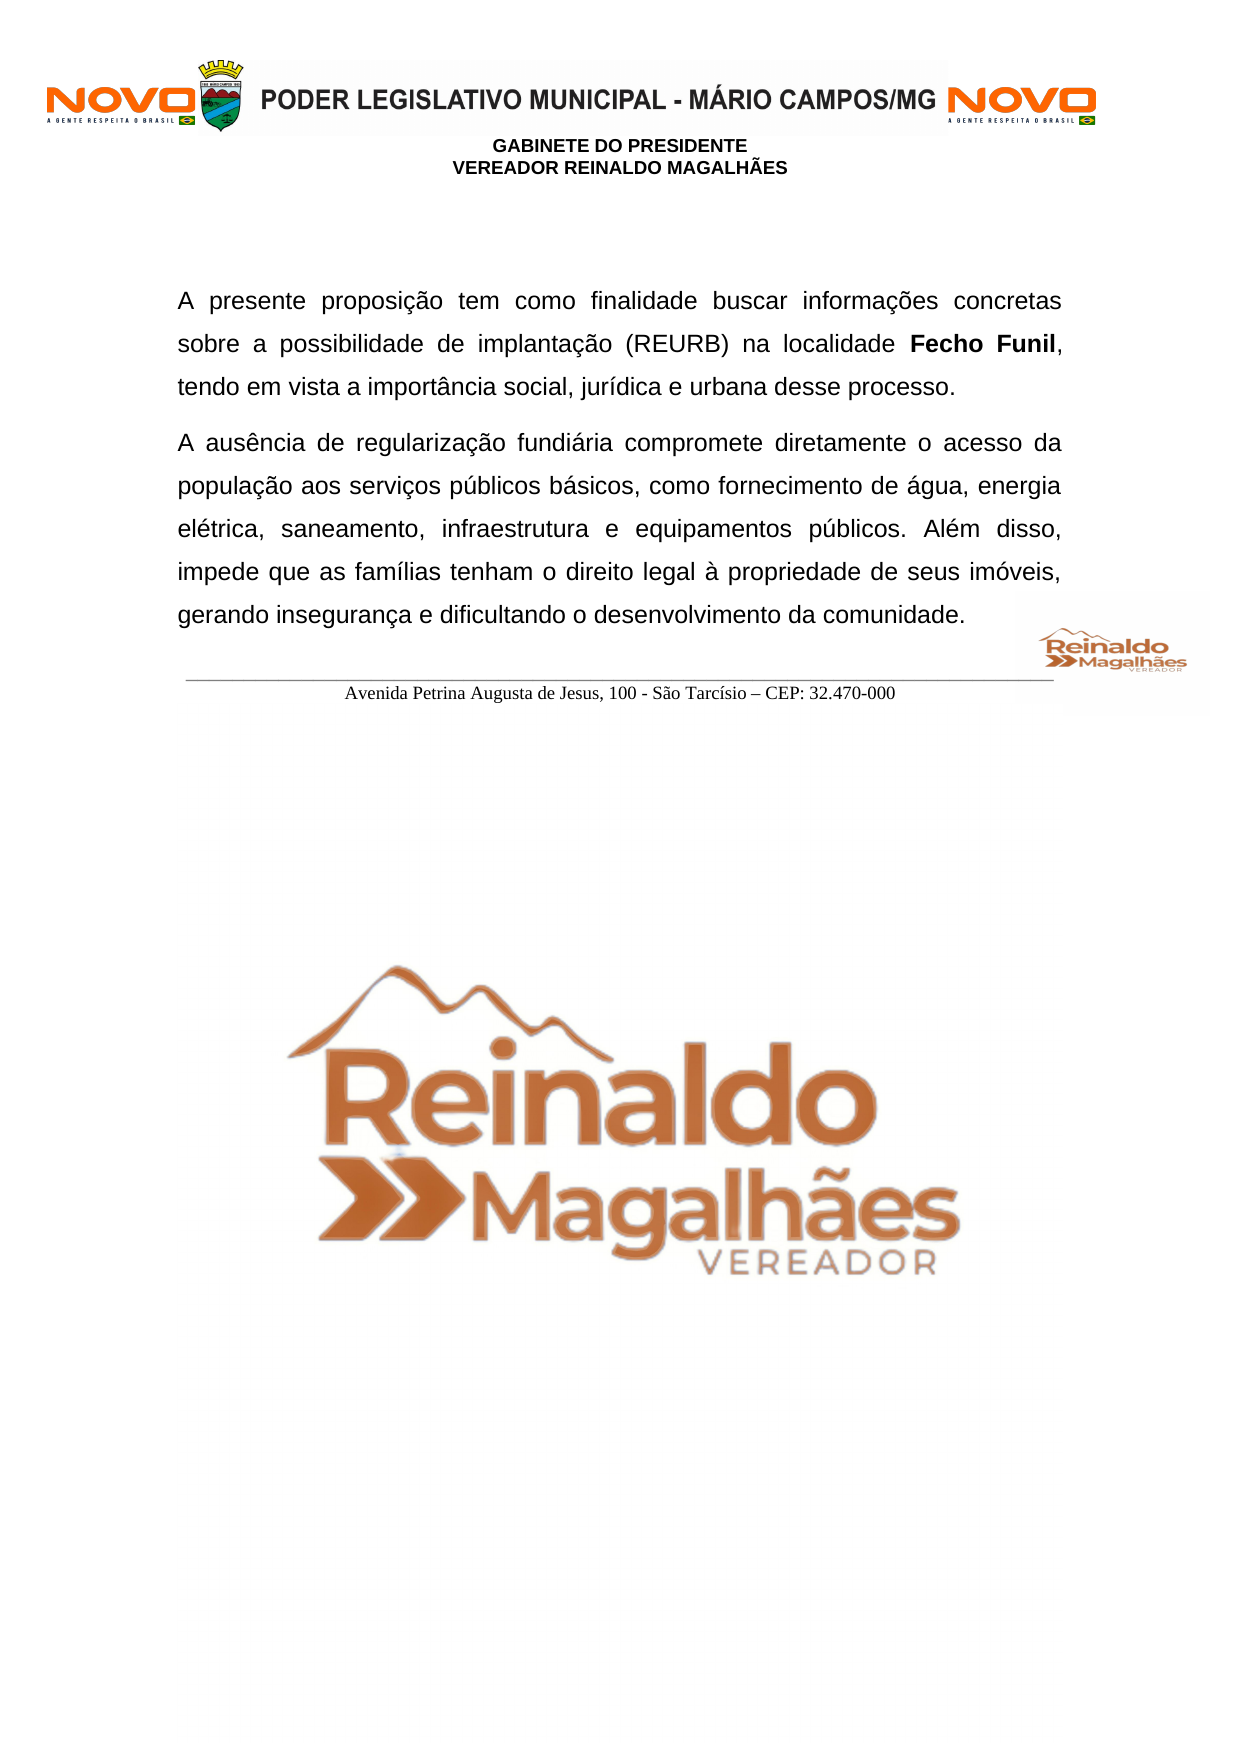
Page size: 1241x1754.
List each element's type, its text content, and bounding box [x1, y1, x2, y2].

text A presente proposição tem como finalidade buscar informações concretas sobre a possibilidade de implantação (REURB) na localidade Fecho Funil, tendo em vista a importância social, jurídica e urbana desse processo. [177, 286, 1063, 401]
picture [198, 60, 1096, 136]
text A ausência de regularização fundiária compromete diretamente o acesso da população aos serviços públicos básicos, como fornecimento de água, energia elétrica, saneamento, infraestrutura e equipamentos públicos. Além disso, impede que as famílias tenham o direito legal à propriedade de seus imóveis, gerando insegurança e dificultando o desenvolvimento da comunidade. [177, 428, 1063, 629]
picture [47, 87, 196, 125]
picture [177, 591, 1210, 1743]
